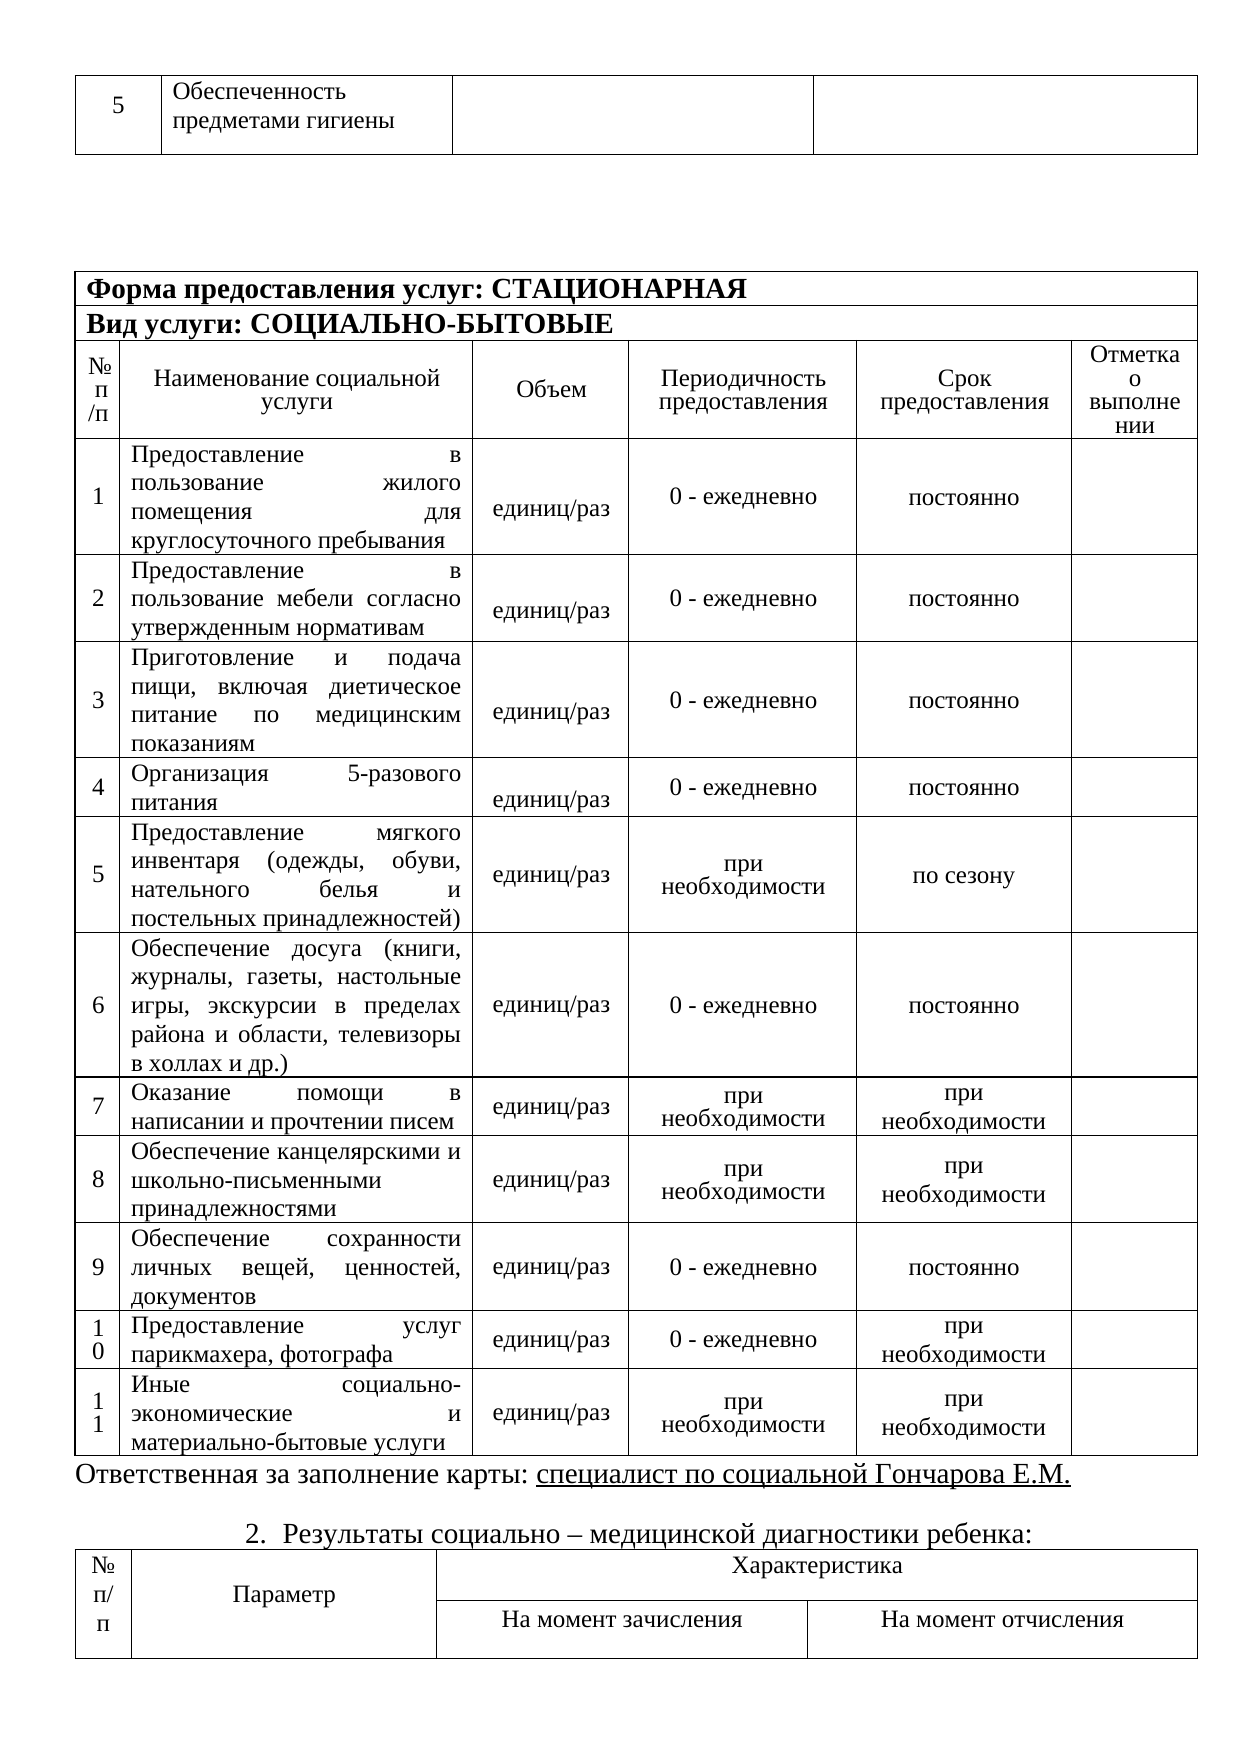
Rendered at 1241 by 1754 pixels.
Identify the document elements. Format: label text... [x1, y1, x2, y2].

table_cell Наименование социальной услуги [120, 341, 472, 438]
text Ответственная за заполнение карты: специалист по социальной Гончарова Е.М. [75, 1456, 1165, 1490]
table_cell Объем [473, 341, 628, 438]
table_cell постоянно [857, 758, 1071, 816]
table_cell при необходимости [857, 1078, 1071, 1135]
table_cell На момент зачисления [437, 1601, 807, 1657]
table_cell [1072, 642, 1197, 757]
table_cell при необходимости [857, 1311, 1071, 1368]
table_cell [1072, 758, 1197, 816]
table_cell Обеспечение сохранности личных вещей, ценностей, документов [120, 1223, 472, 1309]
table_cell единиц/раз [473, 758, 628, 816]
table_header Форма предоставления услуг: СТАЦИОНАРНАЯ [76, 272, 1197, 305]
table_cell 0 - ежедневно [629, 758, 856, 816]
table_cell 10 [76, 1311, 119, 1368]
table_cell 0 - ежедневно [629, 439, 856, 554]
table_cell единиц/раз [473, 1078, 628, 1135]
table_cell Обеспечение канцелярскими и школьно-письменными принадлежностями [120, 1136, 472, 1222]
table_cell при необходимости [629, 1136, 856, 1222]
table_cell постоянно [857, 555, 1071, 641]
table_cell при необходимости [629, 1369, 856, 1455]
table_cell единиц/раз [473, 817, 628, 932]
table_cell 7 [76, 1078, 119, 1135]
table_cell [1072, 555, 1197, 641]
table_cell единиц/раз [473, 439, 628, 554]
table_cell [1072, 1136, 1197, 1222]
table_cell 1 [76, 439, 119, 554]
table_cell 0 - ежедневно [629, 555, 856, 641]
table_cell Отметка о выполнении [1072, 341, 1197, 438]
list Результаты социально – медицинской диагностики ребенка: [112, 1516, 1165, 1549]
table_cell при необходимости [857, 1369, 1071, 1455]
table_header Характеристика [437, 1550, 1197, 1600]
table_cell 5 [76, 76, 161, 154]
table_cell Периодичность предоставления [629, 341, 856, 438]
table_cell 0 - ежедневно [629, 1223, 856, 1309]
table_cell постоянно [857, 1223, 1071, 1309]
table_cell единиц/раз [473, 1311, 628, 1368]
table_cell 5 [76, 817, 119, 932]
table_cell единиц/раз [473, 933, 628, 1076]
table_cell Обеспеченность предметами гигиены [162, 76, 452, 154]
table_cell Вид услуги: СОЦИАЛЬНО-БЫТОВЫЕ [76, 306, 1197, 340]
table_cell 0 - ежедневно [629, 933, 856, 1076]
table_cell Приготовление и подача пищи, включая диетическое питание по медицинским показаниям [120, 642, 472, 757]
table_header Параметр [132, 1550, 436, 1657]
table_cell при необходимости [857, 1136, 1071, 1222]
table_cell Организация 5-разового питания [120, 758, 472, 816]
table_cell при необходимости [629, 1078, 856, 1135]
table_cell Иные социально-экономические и материально-бытовые услуги [120, 1369, 472, 1455]
table_cell [1072, 1311, 1197, 1368]
table_cell единиц/раз [473, 1369, 628, 1455]
table_cell [1072, 1078, 1197, 1135]
table_cell [1072, 439, 1197, 554]
table_cell единиц/раз [473, 555, 628, 641]
table_cell 6 [76, 933, 119, 1076]
table_cell Оказание помощи в написании и прочтении писем [120, 1078, 472, 1135]
table_cell постоянно [857, 642, 1071, 757]
table_cell 9 [76, 1223, 119, 1309]
table_cell 11 [76, 1369, 119, 1455]
table_cell 8 [76, 1136, 119, 1222]
table_cell постоянно [857, 439, 1071, 554]
table_cell [1072, 817, 1197, 932]
table_cell [814, 76, 1197, 154]
table_cell 3 [76, 642, 119, 757]
table_cell № п/п [76, 341, 119, 438]
table_cell 0 - ежедневно [629, 642, 856, 757]
table_cell единиц/раз [473, 1223, 628, 1309]
table_cell 4 [76, 758, 119, 816]
table_cell [1072, 933, 1197, 1076]
table_cell при необходимости [629, 817, 856, 932]
table_cell [453, 76, 813, 154]
table_cell [1072, 1223, 1197, 1309]
table_cell Срок предоставления [857, 341, 1071, 438]
table_cell постоянно [857, 933, 1071, 1076]
table_cell Обеспечение досуга (книги, журналы, газеты, настольные игры, экскурсии в пределах района и области, телевизоры в холлах и др.) [120, 933, 472, 1076]
table_cell Предоставление в пользование жилого помещения для круглосуточного пребывания [120, 439, 472, 554]
table_cell по сезону [857, 817, 1071, 932]
table_cell единиц/раз [473, 1136, 628, 1222]
table_cell единиц/раз [473, 642, 628, 757]
table_header № п/п [76, 1550, 131, 1657]
table_cell Предоставление в пользование мебели согласно утвержденным нормативам [120, 555, 472, 641]
table_cell На момент отчисления [808, 1601, 1197, 1657]
table_cell 2 [76, 555, 119, 641]
table_cell [1072, 1369, 1197, 1455]
table_cell Предоставление мягкого инвентаря (одежды, обуви, нательного белья и постельных принадлежностей) [120, 817, 472, 932]
table_cell 0 - ежедневно [629, 1311, 856, 1368]
table_cell Предоставление услуг парикмахера, фотографа [120, 1311, 472, 1368]
